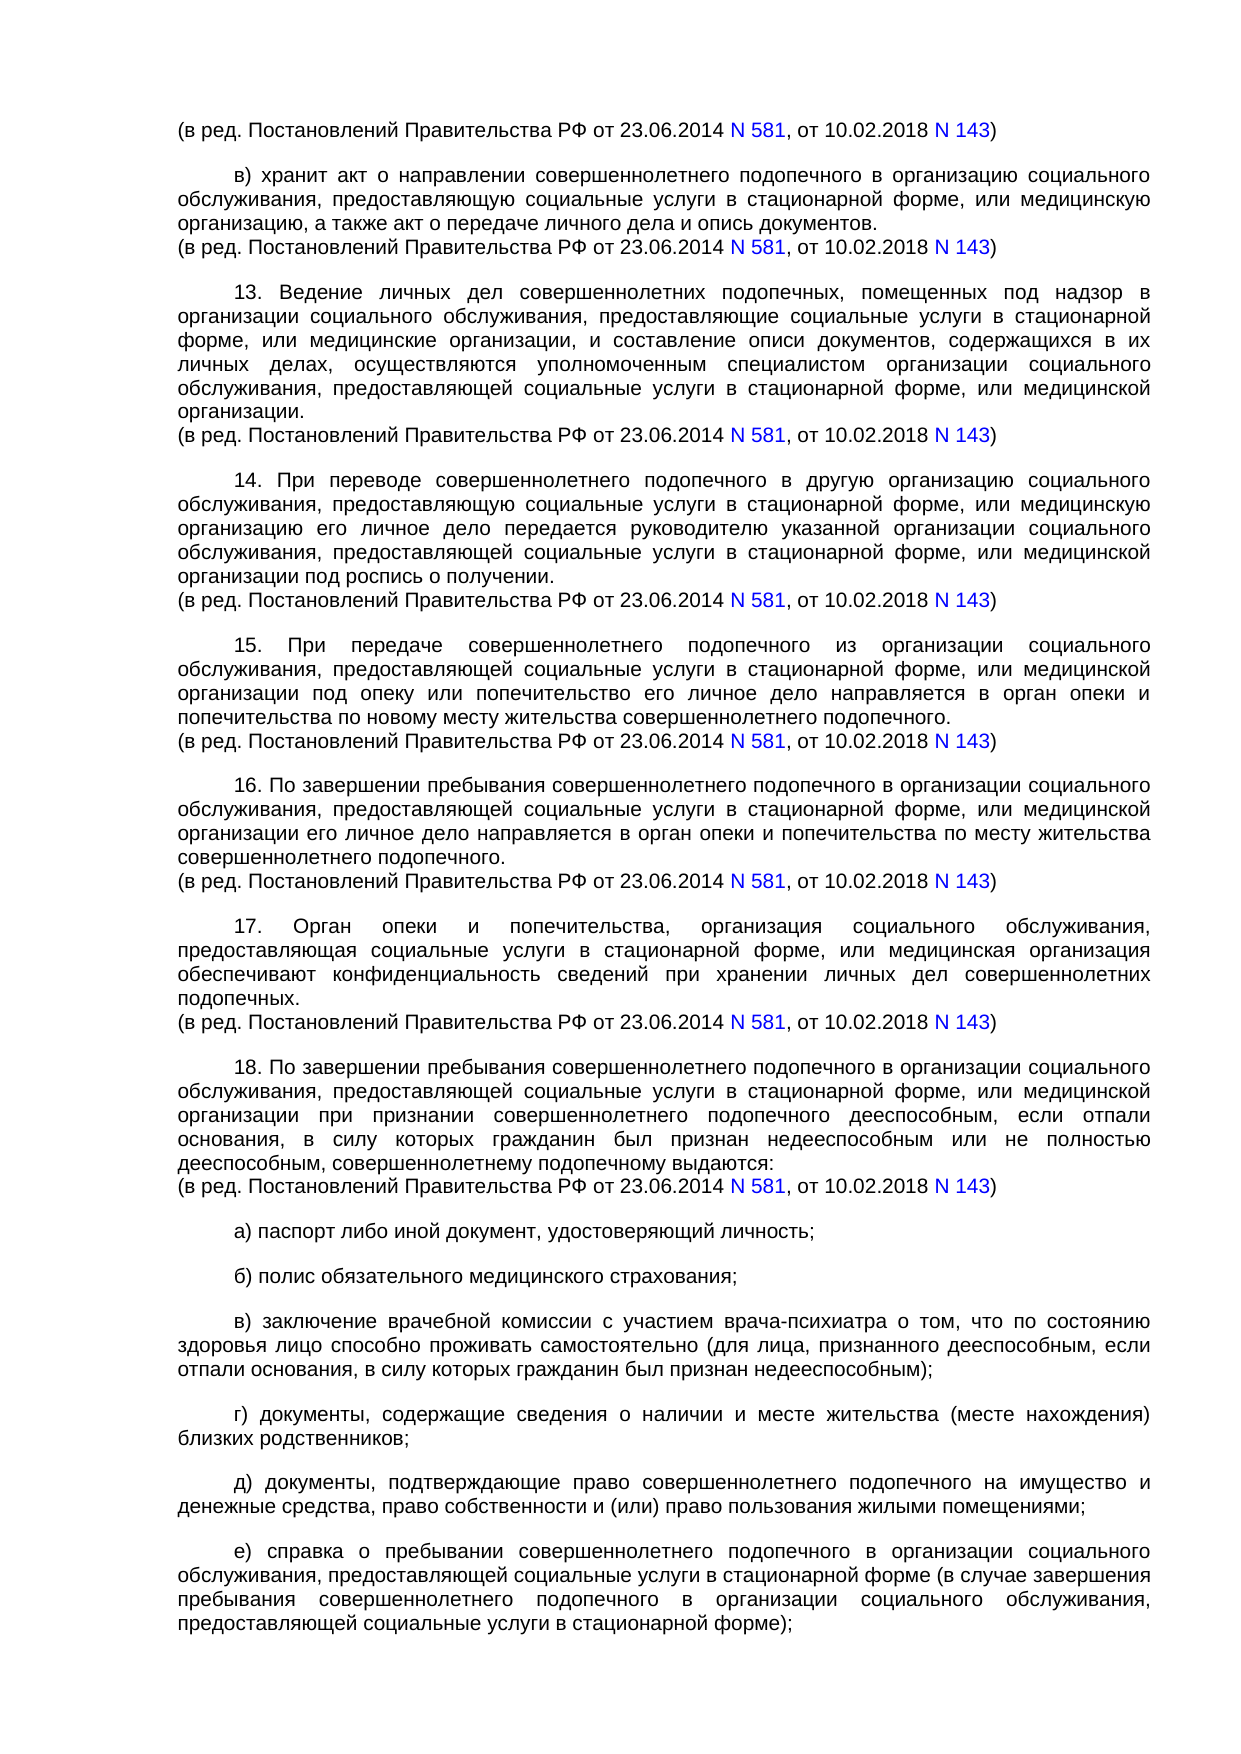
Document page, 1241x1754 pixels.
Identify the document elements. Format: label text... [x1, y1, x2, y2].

text г) документы, содержащие сведения о наличии и месте жительства (месте нахождения) близких родственников; [177, 1401, 1152, 1449]
text (в ред. Постановлений Правительства РФ от 23.06.2014 N 581, от 10.02.2018 N 143) [177, 728, 1152, 752]
text 13. Ведение личных дел совершеннолетних подопечных, помещенных под надзор в организации социального обслуживания, предоставляющие социальные услуги в стационарной форме, или медицинские организации, и составление описи документов, содержащихся в их личных делах, осуществляются уполномоченным специалистом организации социального обслуживания, предоставляющей социальные услуги в стационарной форме, или медицинской организации. [177, 279, 1152, 423]
text (в ред. Постановлений Правительства РФ от 23.06.2014 N 581, от 10.02.2018 N 143) [177, 869, 1152, 893]
text б) полис обязательного медицинского страхования; [177, 1264, 1152, 1288]
text д) документы, подтверждающие право совершеннолетнего подопечного на имущество и денежные средства, право собственности и (или) право пользования жилыми помещениями; [177, 1470, 1152, 1518]
text в) заключение врачебной комиссии с участием врача-психиатра о том, что по состоянию здоровья лицо способно проживать самостоятельно (для лица, признанного дееспособным, если отпали основания, в силу которых гражданин был признан недееспособным); [177, 1309, 1152, 1381]
text 18. По завершении пребывания совершеннолетнего подопечного в организации социального обслуживания, предоставляющей социальные услуги в стационарной форме, или медицинской организации при признании совершеннолетнего подопечного дееспособным, если отпали основания, в силу которых гражданин был признан недееспособным или не полностью дееспособным, совершеннолетнему подопечному выдаются: [177, 1054, 1152, 1174]
text (в ред. Постановлений Правительства РФ от 23.06.2014 N 581, от 10.02.2018 N 143) [177, 1174, 1152, 1198]
text 17. Орган опеки и попечительства, организация социального обслуживания, предоставляющая социальные услуги в стационарной форме, или медицинская организация обеспечивают конфиденциальность сведений при хранении личных дел совершеннолетних подопечных. [177, 914, 1152, 1010]
text 14. При переводе совершеннолетнего подопечного в другую организацию социального обслуживания, предоставляющую социальные услуги в стационарной форме, или медицинскую организацию его личное дело передается руководителю указанной организации социального обслуживания, предоставляющей социальные услуги в стационарной форме, или медицинской организации под роспись о получении. [177, 468, 1152, 588]
text (в ред. Постановлений Правительства РФ от 23.06.2014 N 581, от 10.02.2018 N 143) [177, 588, 1152, 612]
text (в ред. Постановлений Правительства РФ от 23.06.2014 N 581, от 10.02.2018 N 143) [177, 118, 1152, 142]
text (в ред. Постановлений Правительства РФ от 23.06.2014 N 581, от 10.02.2018 N 143) [177, 1010, 1152, 1034]
text е) справка о пребывании совершеннолетнего подопечного в организации социального обслуживания, предоставляющей социальные услуги в стационарной форме (в случае завершения пребывания совершеннолетнего подопечного в организации социального обслуживания, предоставляющей социальные услуги в стационарной форме); [177, 1539, 1152, 1635]
text а) паспорт либо иной документ, удостоверяющий личность; [177, 1219, 1152, 1243]
text 16. По завершении пребывания совершеннолетнего подопечного в организации социального обслуживания, предоставляющей социальные услуги в стационарной форме, или медицинской организации его личное дело направляется в орган опеки и попечительства по месту жительства совершеннолетнего подопечного. [177, 773, 1152, 869]
text 15. При передаче совершеннолетнего подопечного из организации социального обслуживания, предоставляющей социальные услуги в стационарной форме, или медицинской организации под опеку или попечительство его личное дело направляется в орган опеки и попечительства по новому месту жительства совершеннолетнего подопечного. [177, 633, 1152, 728]
text (в ред. Постановлений Правительства РФ от 23.06.2014 N 581, от 10.02.2018 N 143) [177, 423, 1152, 447]
text (в ред. Постановлений Правительства РФ от 23.06.2014 N 581, от 10.02.2018 N 143) [177, 235, 1152, 259]
text в) хранит акт о направлении совершеннолетнего подопечного в организацию социального обслуживания, предоставляющую социальные услуги в стационарной форме, или медицинскую организацию, а также акт о передаче личного дела и опись документов. [177, 163, 1152, 235]
